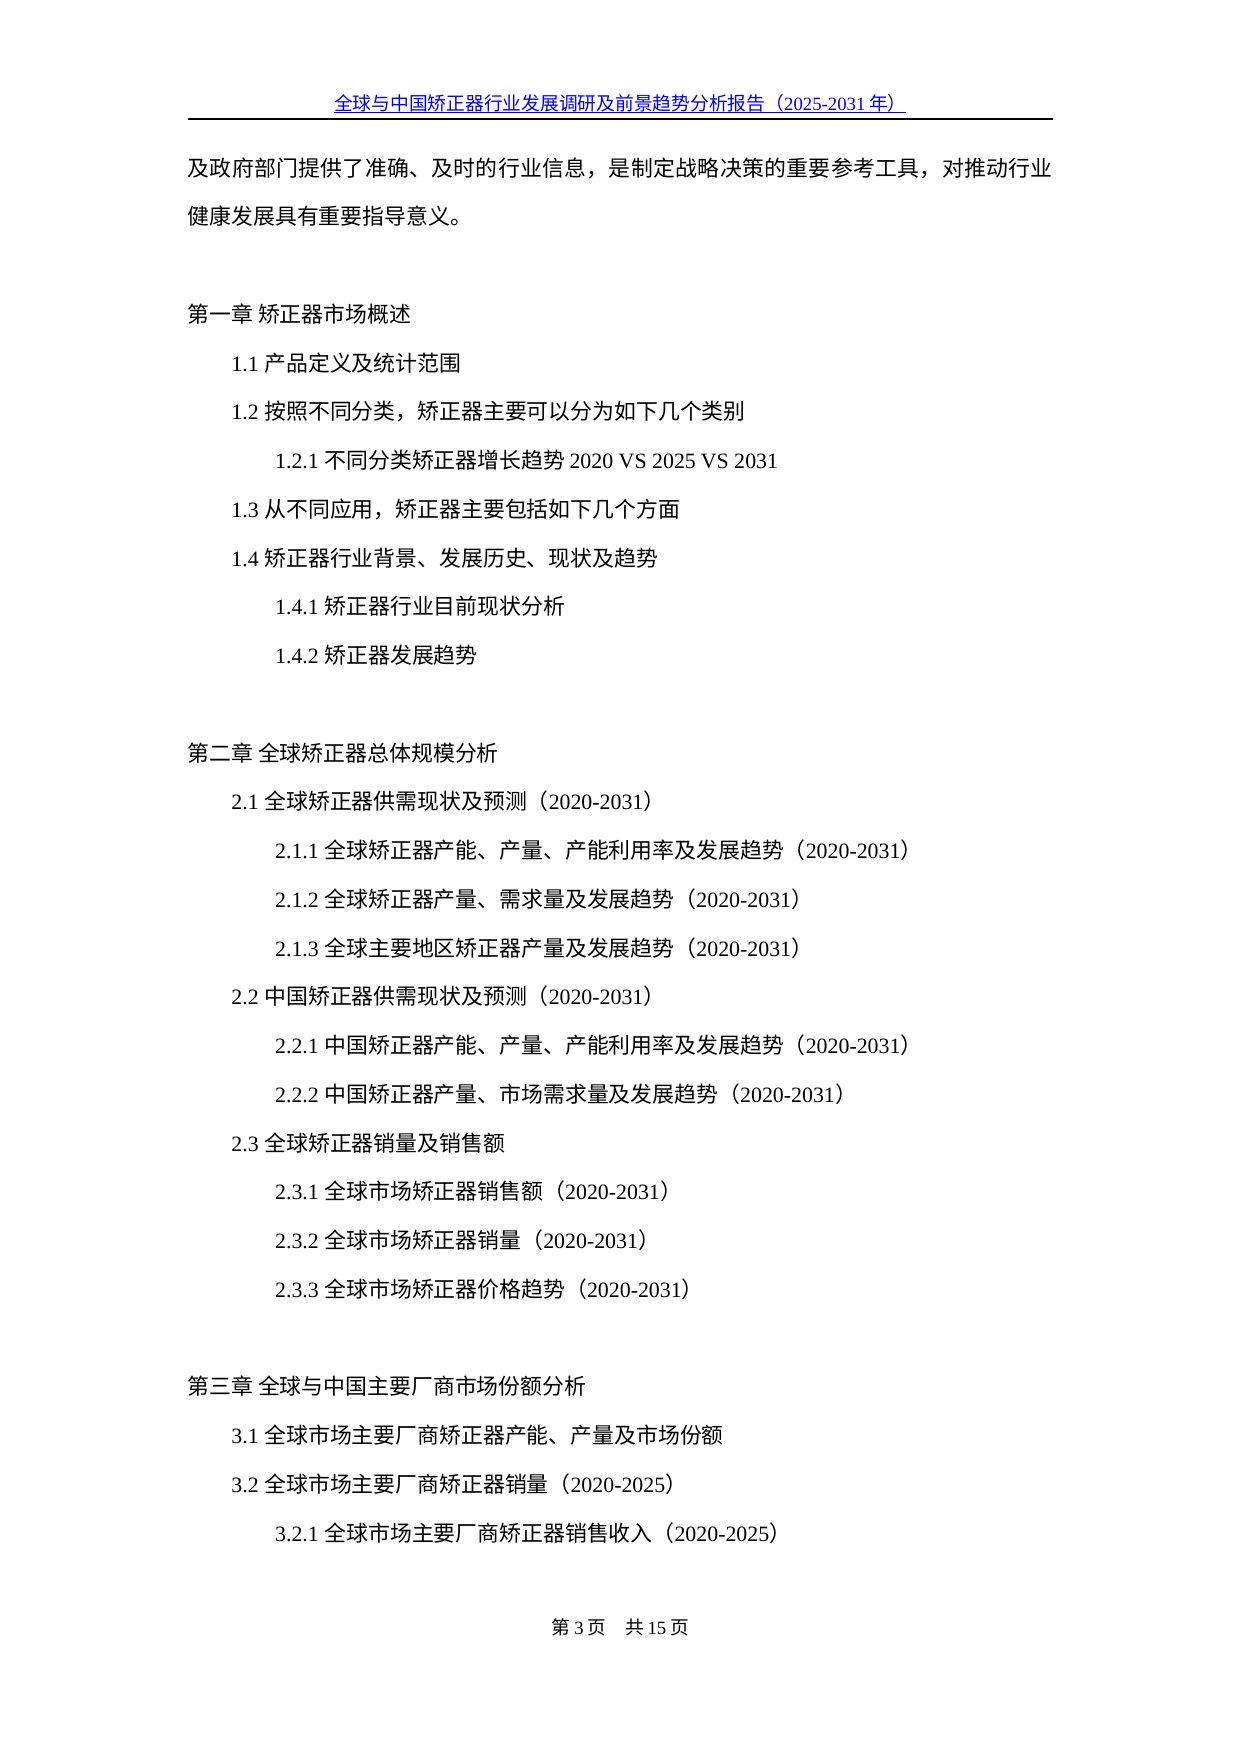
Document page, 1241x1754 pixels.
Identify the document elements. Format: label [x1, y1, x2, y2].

text [187, 150, 1053, 1548]
